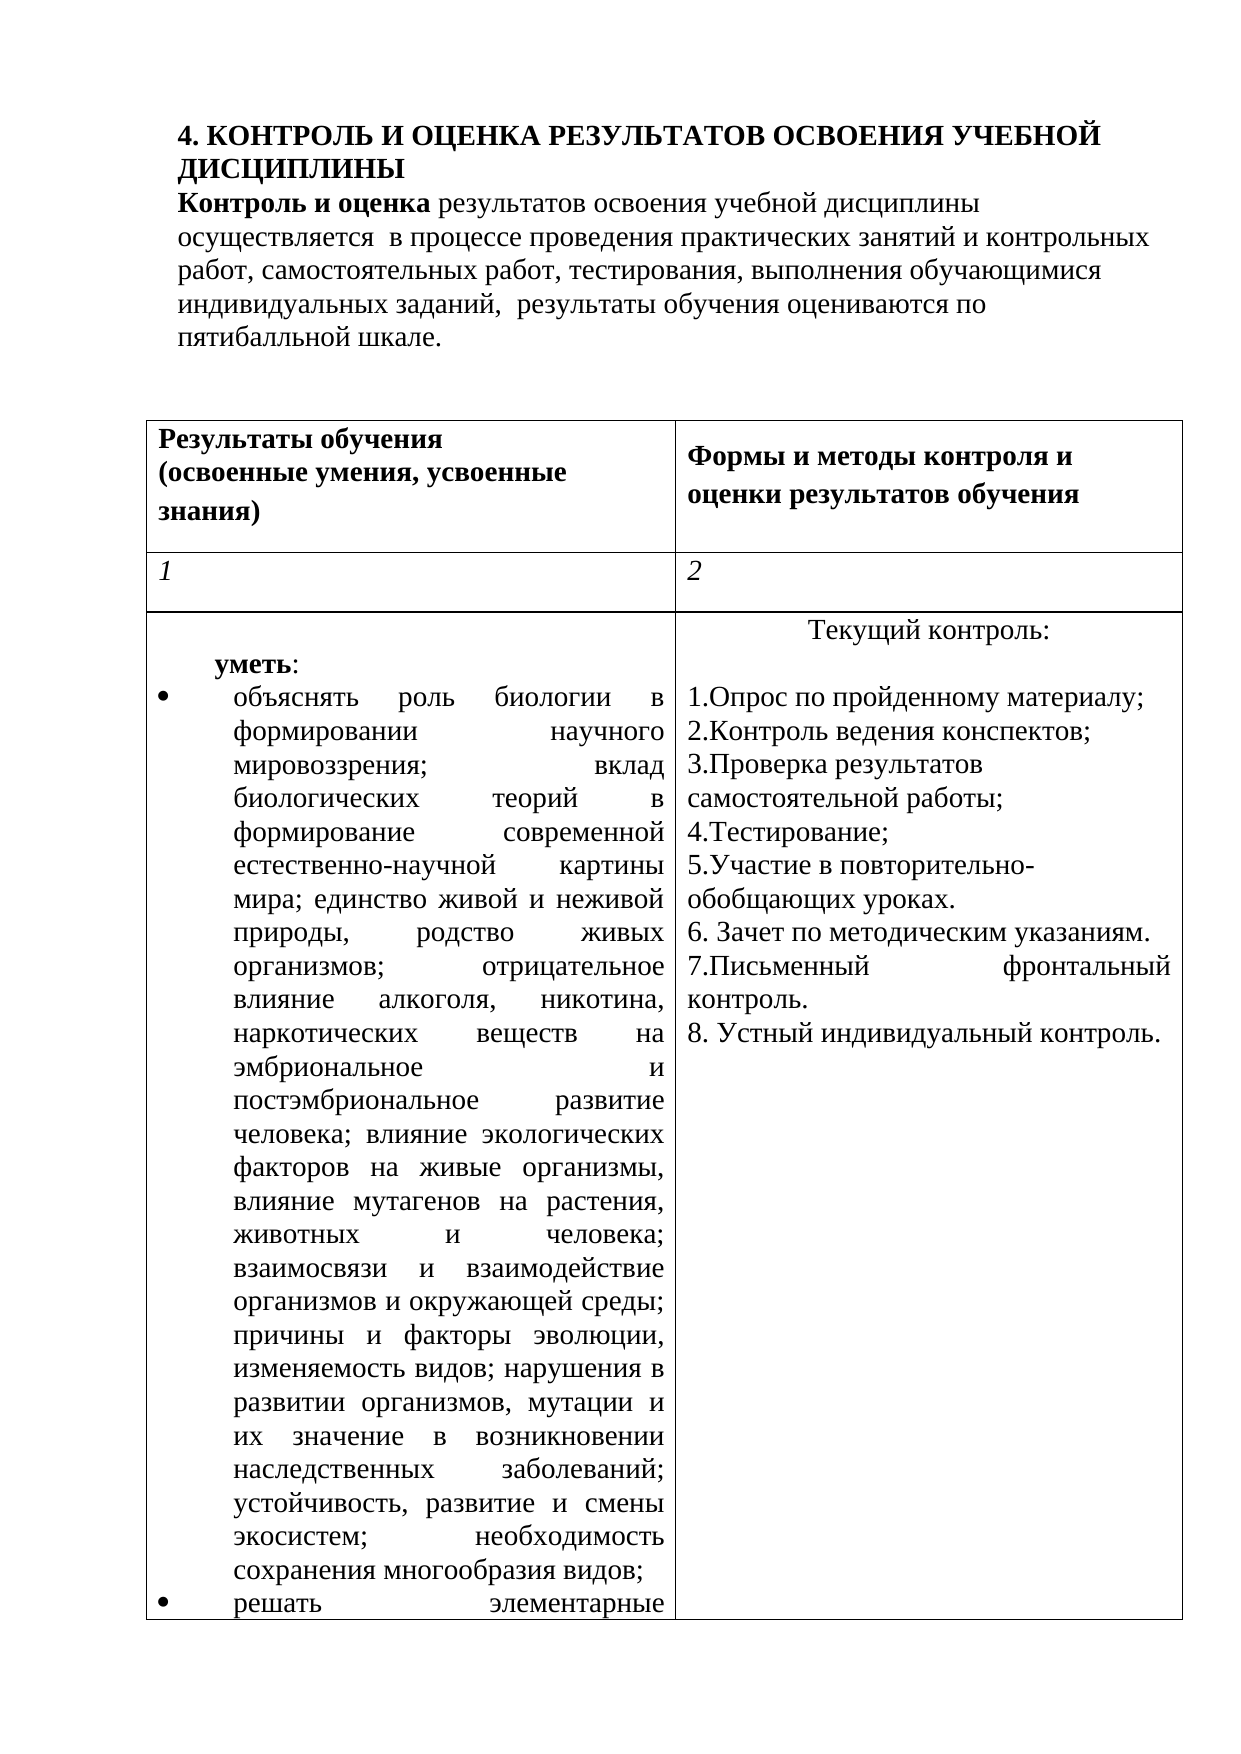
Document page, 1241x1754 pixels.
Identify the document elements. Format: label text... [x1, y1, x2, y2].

subtitle 4. Контроль и оценка результатов освоения УЧЕБНОЙ Дисциплины [177, 118, 1152, 185]
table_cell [147, 613, 675, 1619]
table_cell 2 [676, 553, 1182, 611]
table_cell 1 [147, 553, 675, 611]
table_header Формы и методы контроля и оценки результатов обучения [676, 421, 1182, 552]
table_header Результаты обучения (освоенные умения, усвоенные знания) [147, 421, 675, 552]
text Контроль и оценка результатов освоения учебной дисциплины осуществляется в процессе проведения практических занятий и контрольных работ, самостоятельных работ, тестирования, выполнения обучающимися индивидуальных заданий, результаты обучения оцениваются по пятибалльной шкале. [177, 185, 1152, 353]
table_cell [676, 613, 1182, 1619]
